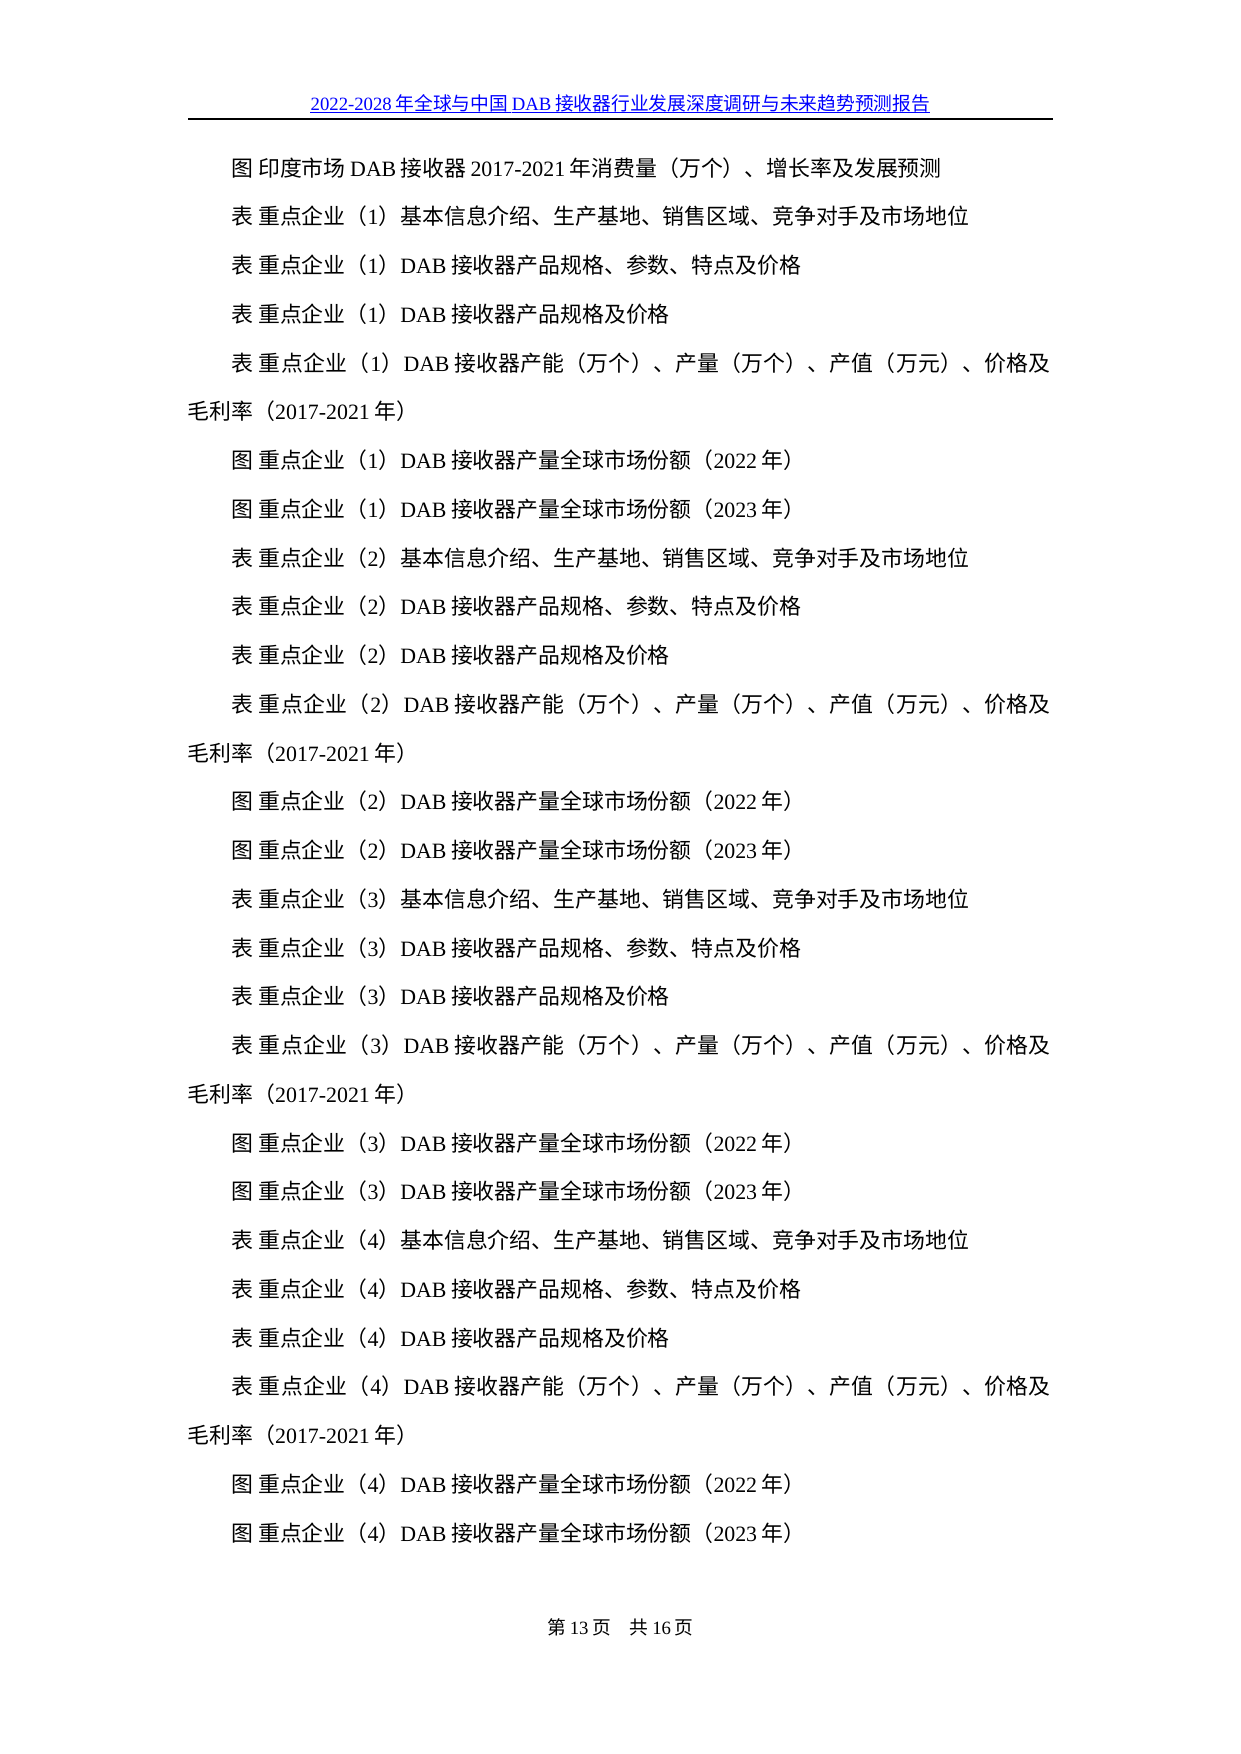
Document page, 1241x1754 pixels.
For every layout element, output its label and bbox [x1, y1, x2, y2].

text [187, 150, 1053, 1548]
